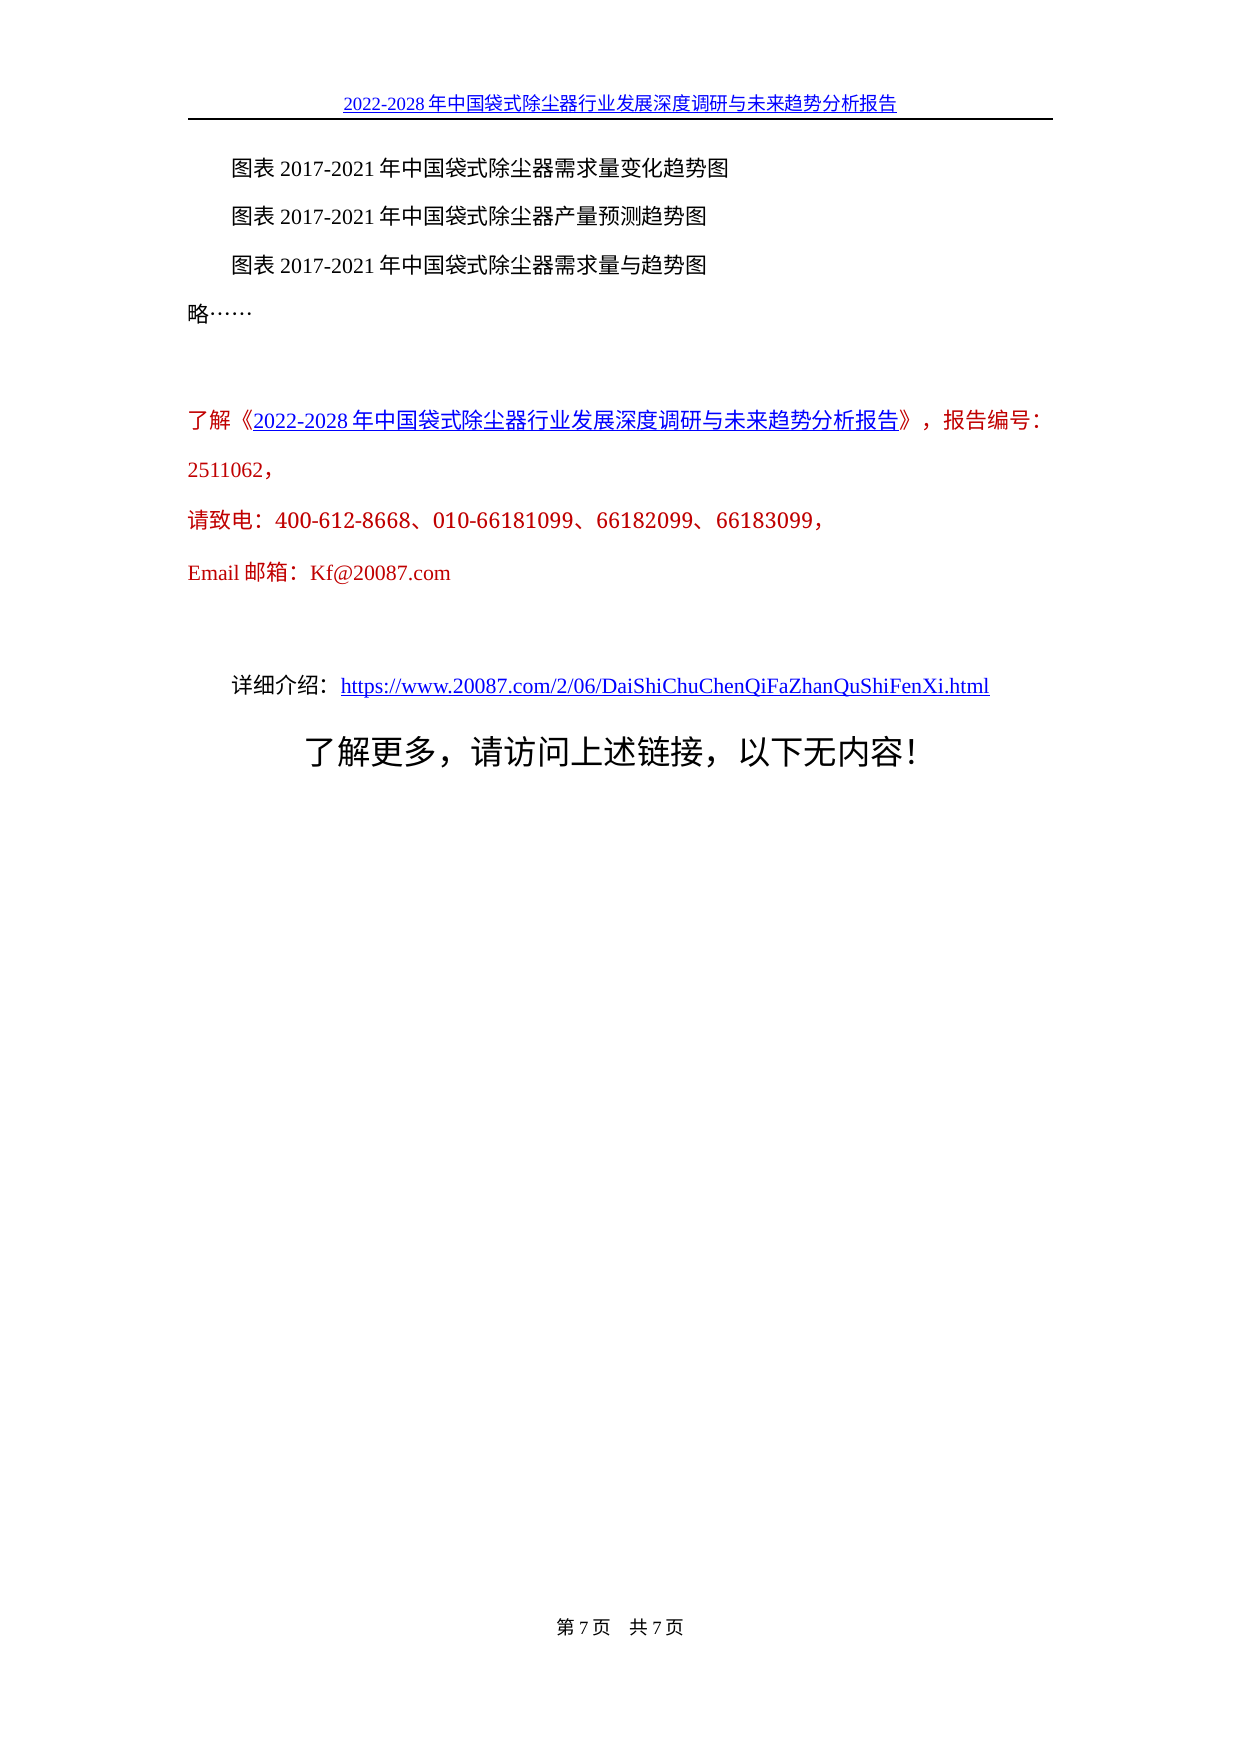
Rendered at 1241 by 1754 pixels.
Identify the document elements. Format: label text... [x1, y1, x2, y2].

title 了解更多，请访问上述链接，以下无内容！ [187, 718, 1053, 783]
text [187, 150, 1053, 329]
text 详细介绍：https://www.20087.com/2/06/DaiShiChuChenQiFaZhanQuShiFenXi.html [187, 668, 1053, 700]
text 请致电：400-612-8668、010-66181099、66182099、66183099， [187, 503, 1053, 536]
text 了解《2022-2028年中国袋式除尘器行业发展深度调研与未来趋势分析报告》，报告编号：2511062， [187, 403, 1053, 484]
text Email邮箱：Kf@20087.com [187, 555, 1053, 587]
